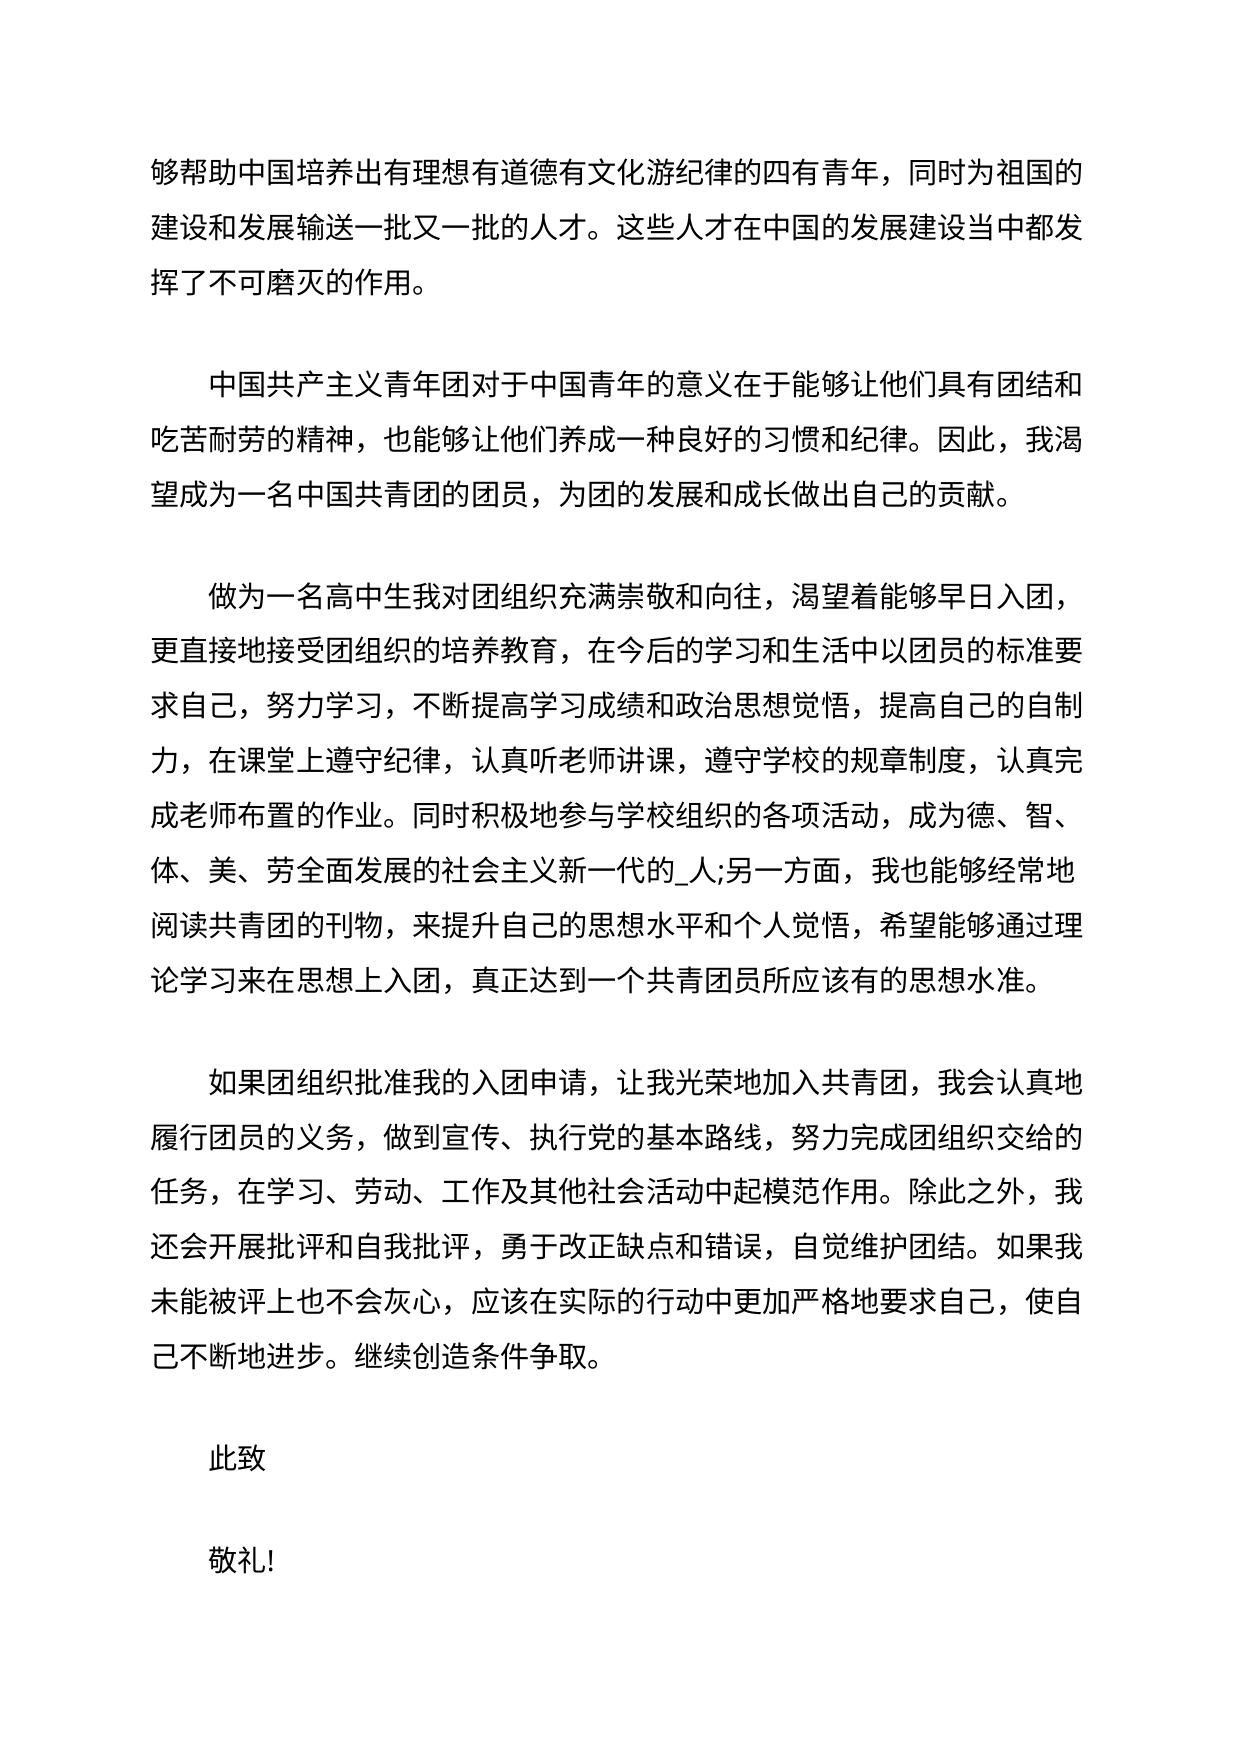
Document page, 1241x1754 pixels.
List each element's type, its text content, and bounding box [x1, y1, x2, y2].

text 中国共产主义青年团对于中国青年的意义在于能够让他们具有团结和吃苦耐劳的精神，也能够让他们养成一种良好的习惯和纪律。因此，我渴望成为一名中国共青团的团员，为团的发展和成长做出自己的贡献。 [150, 362, 1090, 514]
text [150, 150, 1090, 302]
text 做为一名高中生我对团组织充满崇敬和向往，渴望着能够早日入团，更直接地接受团组织的培养教育，在今后的学习和生活中以团员的标准要求自己，努力学习，不断提高学习成绩和政治思想觉悟，提高自己的自制力，在课堂上遵守纪律，认真听老师讲课，遵守学校的规章制度，认真完成老师布置的作业。同时积极地参与学校组织的各项活动，成为德、智、体、美、劳全面发展的社会主义新一代的_人;另一方面，我也能够经常地阅读共青团的刊物，来提升自己的思想水平和个人觉悟，希望能够通过理论学习来在思想上入团，真正达到一个共青团员所应该有的思想水准。 [150, 573, 1090, 1000]
text 此致 [150, 1436, 1090, 1478]
text 敬礼! [150, 1537, 1090, 1580]
text 如果团组织批准我的入团申请，让我光荣地加入共青团，我会认真地履行团员的义务，做到宣传、执行党的基本路线，努力完成团组织交给的任务，在学习、劳动、工作及其他社会活动中起模范作用。除此之外，我还会开展批评和自我批评，勇于改正缺点和错误，自觉维护团结。如果我未能被评上也不会灰心，应该在实际的行动中更加严格地要求自己，使自己不断地进步。继续创造条件争取。 [150, 1059, 1090, 1376]
